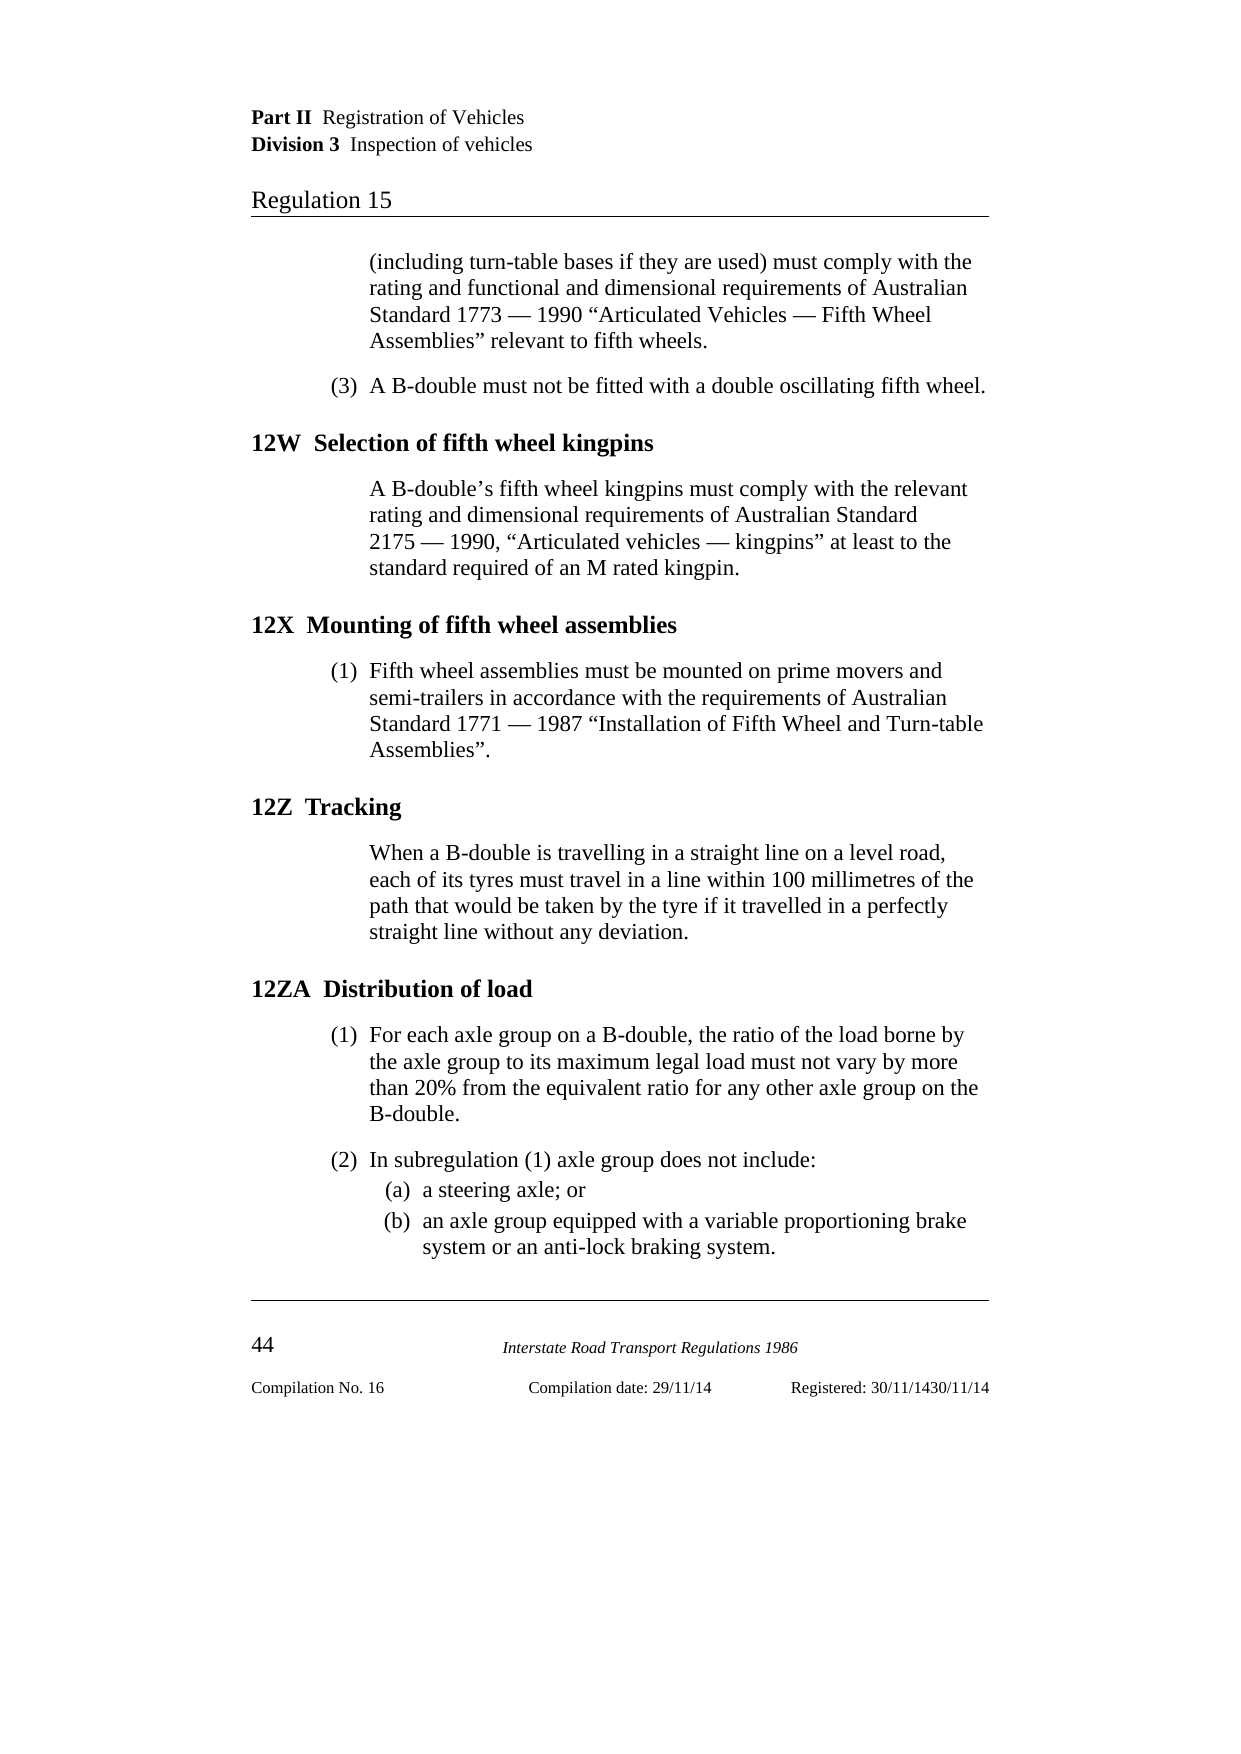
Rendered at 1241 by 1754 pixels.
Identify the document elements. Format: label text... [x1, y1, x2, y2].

text 12Z Tracking [251, 792, 989, 821]
text (b) an axle group equipped with a variable proportioning brake system or an anti-lock braking system. [251, 1207, 989, 1259]
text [251, 248, 989, 353]
text A B-double’s fifth wheel kingpins must comply with the relevant rating and dimensional requirements of Australian Standard 2175 — 1990, “Articulated vehicles — kingpins” at least to the standard required of an M rated kingpin. [251, 475, 989, 581]
text When a B-double is travelling in a straight line on a level road, each of its tyres must travel in a line within 100 millimetres of the path that would be taken by the tyre if it travelled in a perfectly straight line without any deviation. [251, 839, 989, 945]
text (a) a steering axle; or [251, 1176, 989, 1202]
text 12ZA Distribution of load [251, 974, 989, 1003]
text (2) In subregulation (1) axle group does not include: [251, 1146, 989, 1172]
text 12X Mounting of fifth wheel assemblies [251, 610, 989, 638]
text (3) A B-double must not be fitted with a double oscillating fifth wheel. [251, 372, 989, 398]
text 12W Selection of fifth wheel kingpins [251, 428, 989, 456]
text (1) For each axle group on a B-double, the ratio of the load borne by the axle group to its maximum legal load must not vary by more than 20% from the equivalent ratio for any other axle group on the B-double. [251, 1021, 989, 1127]
text (1) Fifth wheel assemblies must be mounted on prime movers and semi-trailers in accordance with the requirements of Australian Standard 1771 — 1987 “Installation of Fifth Wheel and Turn-table Assemblies”. [251, 657, 989, 763]
